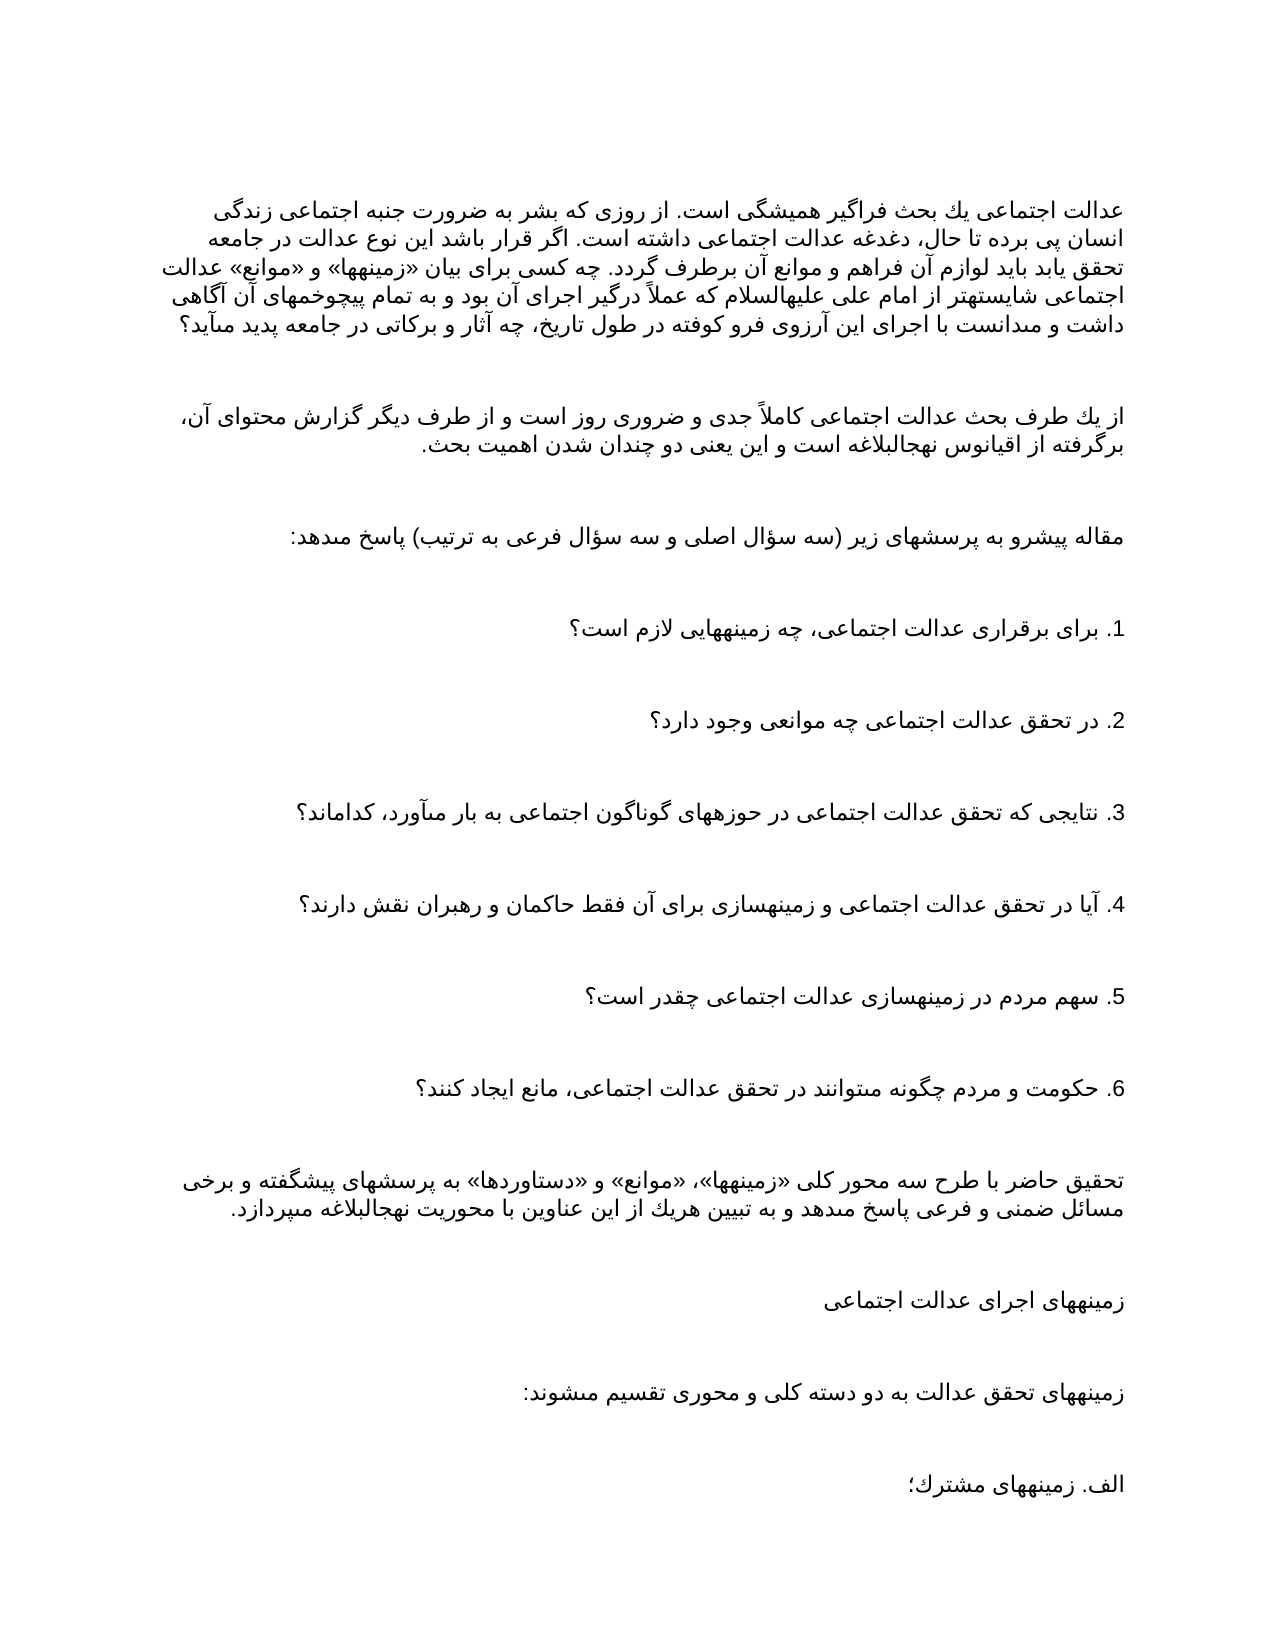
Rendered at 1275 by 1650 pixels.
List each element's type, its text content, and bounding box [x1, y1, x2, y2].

text 2. در تحقق عدالت اجتماعى چه موانعى وجود دارد؟ [150, 707, 1125, 733]
text 3. نتايجى كه تحقق عدالت اجتماعى در حوزه‏هاى گوناگون اجتماعى به بار مى‏آورد، كدام‏اند؟ [150, 799, 1125, 825]
text از يك طرف بحث عدالت اجتماعى كاملاً جدى و ضرورى روز است و از طرف ديگر گزارش محتواى آن، برگرفته از اقيانوس نهج‏البلاغه است و اين يعنى دو چندان شدن اهميت بحث. [150, 403, 1125, 457]
text 4. آيا در تحقق عدالت اجتماعى و زمينه‏سازى براى آن فقط حاكمان و رهبران نقش دارند؟ [150, 891, 1125, 917]
text مقاله پيش‏رو به پرسش‏هاى زير (سه سؤال اصلى و سه سؤال فرعى به ترتيب) پاسخ مى‏دهد: [150, 523, 1125, 549]
text 5. سهم مردم در زمينه‏سازى عدالت اجتماعى چقدر است؟ [150, 983, 1125, 1009]
text زمينه‏هاى اجراى عدالت اجتماعى [150, 1287, 1125, 1314]
text عدالت اجتماعى يك بحث فراگير هميشگى است. از روزى كه بشر به ضرورت جنبه اجتماعى زندگى انسان پى برده تا حال، دغدغه عدالت اجتماعى داشته است. اگر قرار باشد اين نوع عدالت در جامعه تحقق يابد بايد لوازم آن فراهم و موانع آن برطرف گردد. چه كسى براى بيان «زمينه‏ها» و «موانع» عدالت اجتماعى شايسته‏تر از امام على عليه‏السلام كه عملاً درگير اجراى آن بود و به تمام پيچ‏وخم‏هاى آن آگاهى داشت و مى‏دانست با اجراى اين آرزوى فرو كوفته در طول تاريخ، چه آثار و بركاتى در جامعه پديد مى‏آيد؟ [150, 197, 1125, 337]
text زمينه‏هاى تحقق عدالت به دو دسته كلى و محورى تقسيم مى‏شوند: [150, 1379, 1125, 1406]
text 6. حكومت و مردم چگونه مى‏توانند در تحقق عدالت اجتماعى، مانع ايجاد كنند؟ [150, 1075, 1125, 1101]
text تحقيق حاضر با طرح سه محور كلى «زمينه‏ها»، «موانع» و «دستاوردها» به پرسش‏هاى پيش‏گفته و برخى مسائل ضمنى و فرعى پاسخ مى‏دهد و به تبيين هريك از اين عناوين با محوريت نهج‏البلاغه مى‏پردازد. [150, 1167, 1125, 1222]
text 1. براى برقرارى عدالت اجتماعى، چه زمينه‏هايى لازم است؟ [150, 615, 1125, 641]
text الف. زمينه‏هاى مشترك؛ [150, 1471, 1125, 1498]
